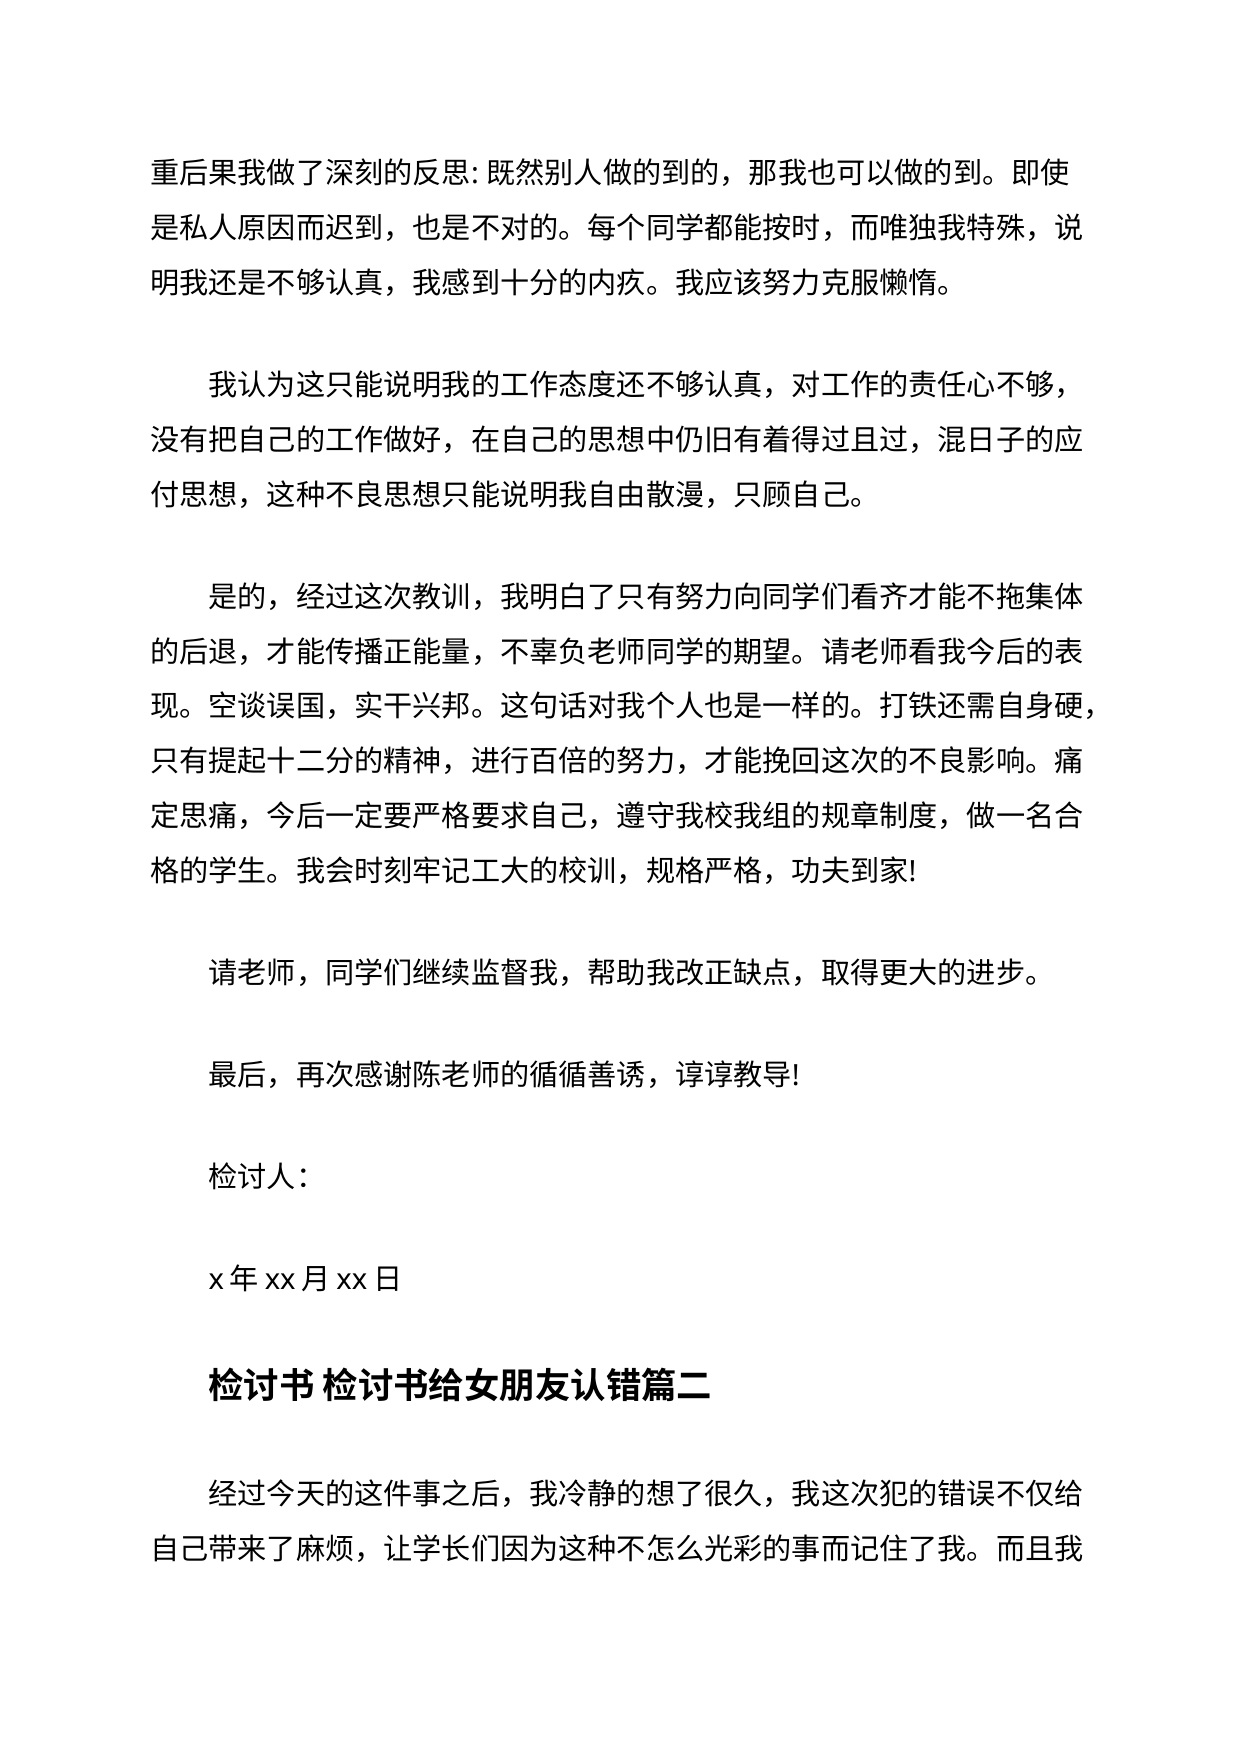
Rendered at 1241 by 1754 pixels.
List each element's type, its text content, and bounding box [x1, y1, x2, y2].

text x年xx月xx日 [150, 1255, 1090, 1298]
text 检讨书 检讨书给女朋友认错篇二 [150, 1357, 1090, 1408]
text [150, 1471, 1090, 1568]
text 最后，再次感谢陈老师的循循善诱，谆谆教导! [150, 1051, 1090, 1094]
text 请老师，同学们继续监督我，帮助我改正缺点，取得更大的进步。 [150, 950, 1090, 992]
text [150, 150, 1090, 302]
text 是的，经过这次教训，我明白了只有努力向同学们看齐才能不拖集体的后退，才能传播正能量，不辜负老师同学的期望。请老师看我今后的表现。空谈误国，实干兴邦。这句话对我个人也是一样的。打铁还需自身硬，只有提起十二分的精神，进行百倍的努力，才能挽回这次的不良影响。痛定思痛，今后一定要严格要求自己，遵守我校我组的规章制度，做一名合格的学生。我会时刻牢记工大的校训，规格严格，功夫到家! [150, 573, 1090, 890]
text 我认为这只能说明我的工作态度还不够认真，对工作的责任心不够，没有把自己的工作做好，在自己的思想中仍旧有着得过且过，混日子的应付思想，这种不良思想只能说明我自由散漫，只顾自己。 [150, 362, 1090, 514]
text 检讨人： [150, 1153, 1090, 1196]
